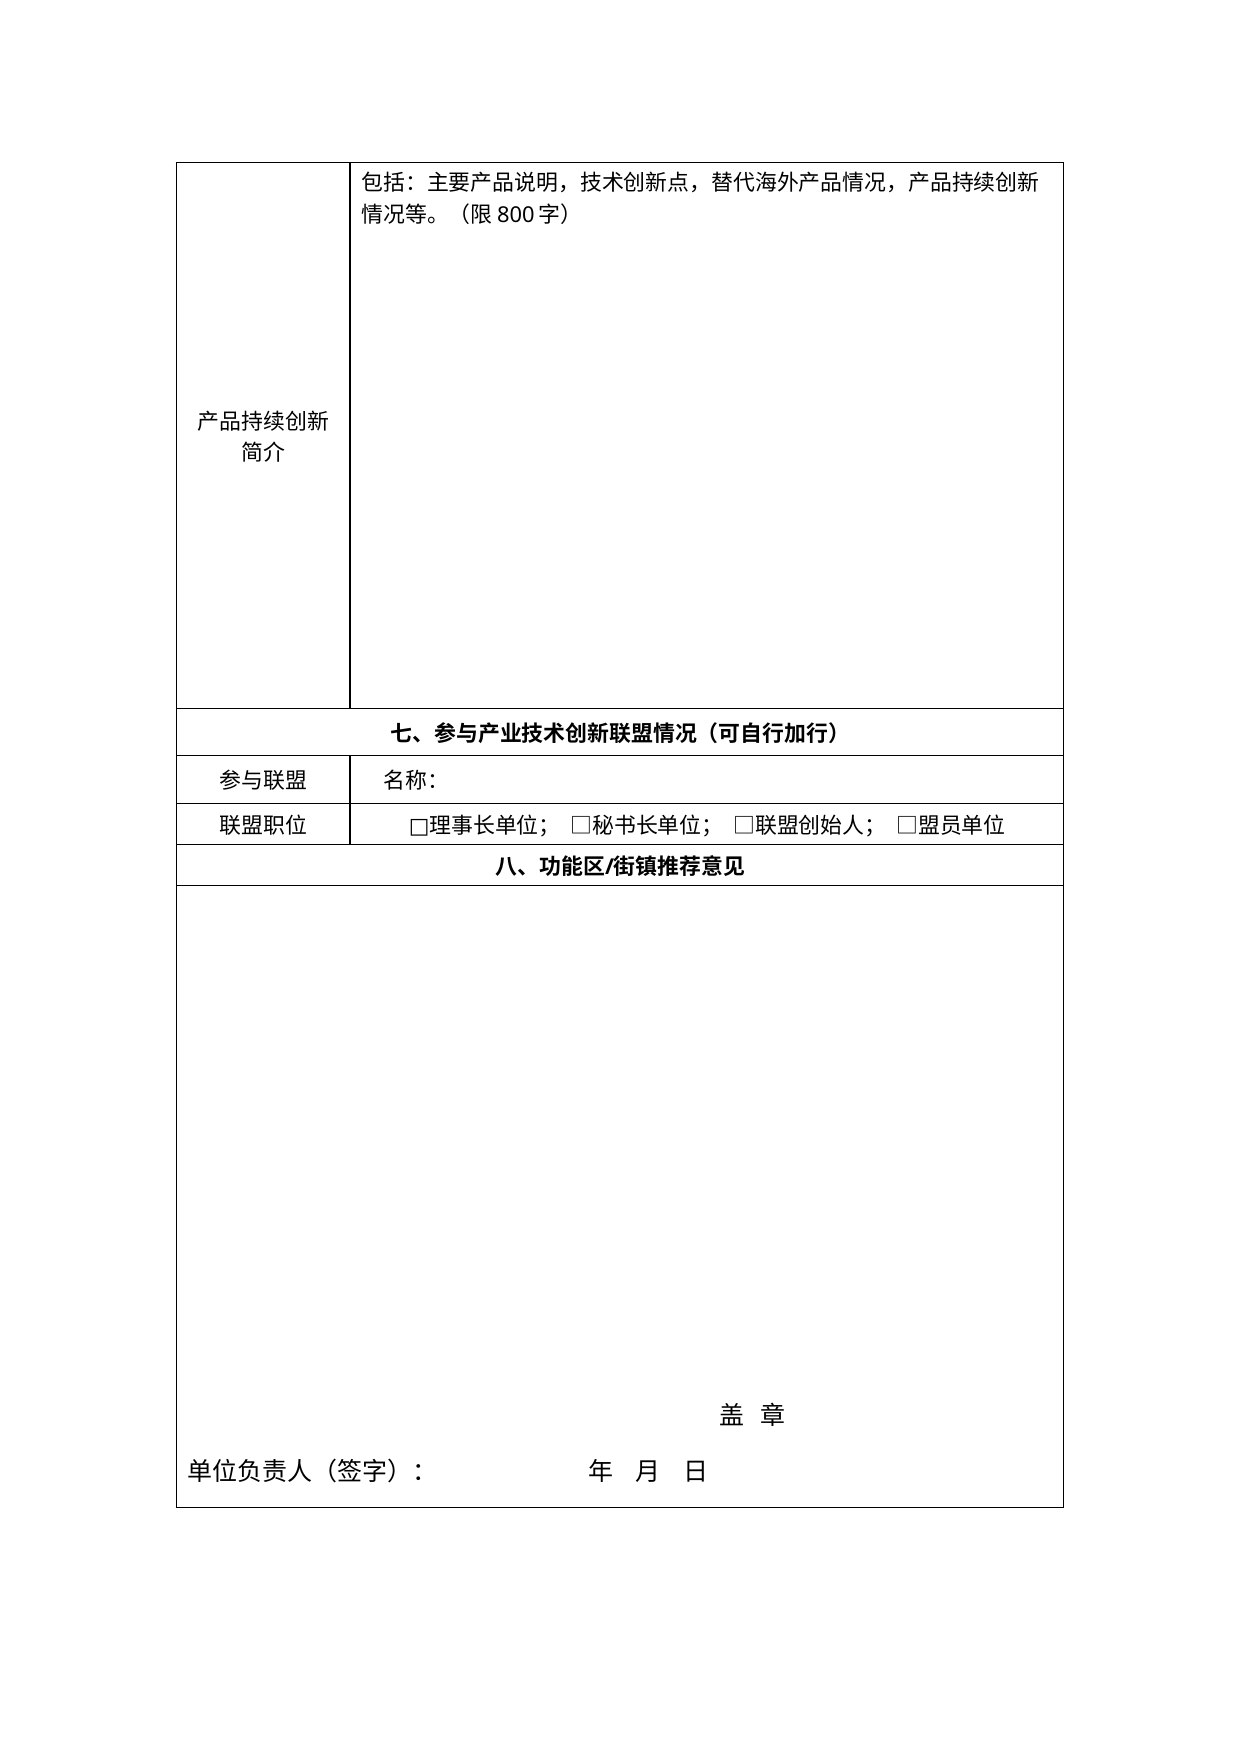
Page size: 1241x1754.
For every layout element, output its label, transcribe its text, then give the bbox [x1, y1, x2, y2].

table_cell 联盟职位 [177, 804, 349, 844]
table_cell 参与联盟 [177, 756, 349, 802]
table_cell 包括：主要产品说明，技术创新点，替代海外产品情况，产品持续创新情况等。（限800字） [351, 163, 1063, 708]
table_cell 七、参与产业技术创新联盟情况（可自行加行） [177, 709, 1063, 755]
table_cell □理事长单位； □秘书长单位； □联盟创始人； □盟员单位 [351, 804, 1063, 844]
table_cell 盖 章 单位负责人（签字）： 年 月 日 [177, 886, 1063, 1507]
table_cell 八、功能区/街镇推荐意见 [177, 845, 1063, 885]
table_cell 名称： [351, 756, 1063, 802]
table_cell 产品持续创新简介 [177, 163, 349, 708]
